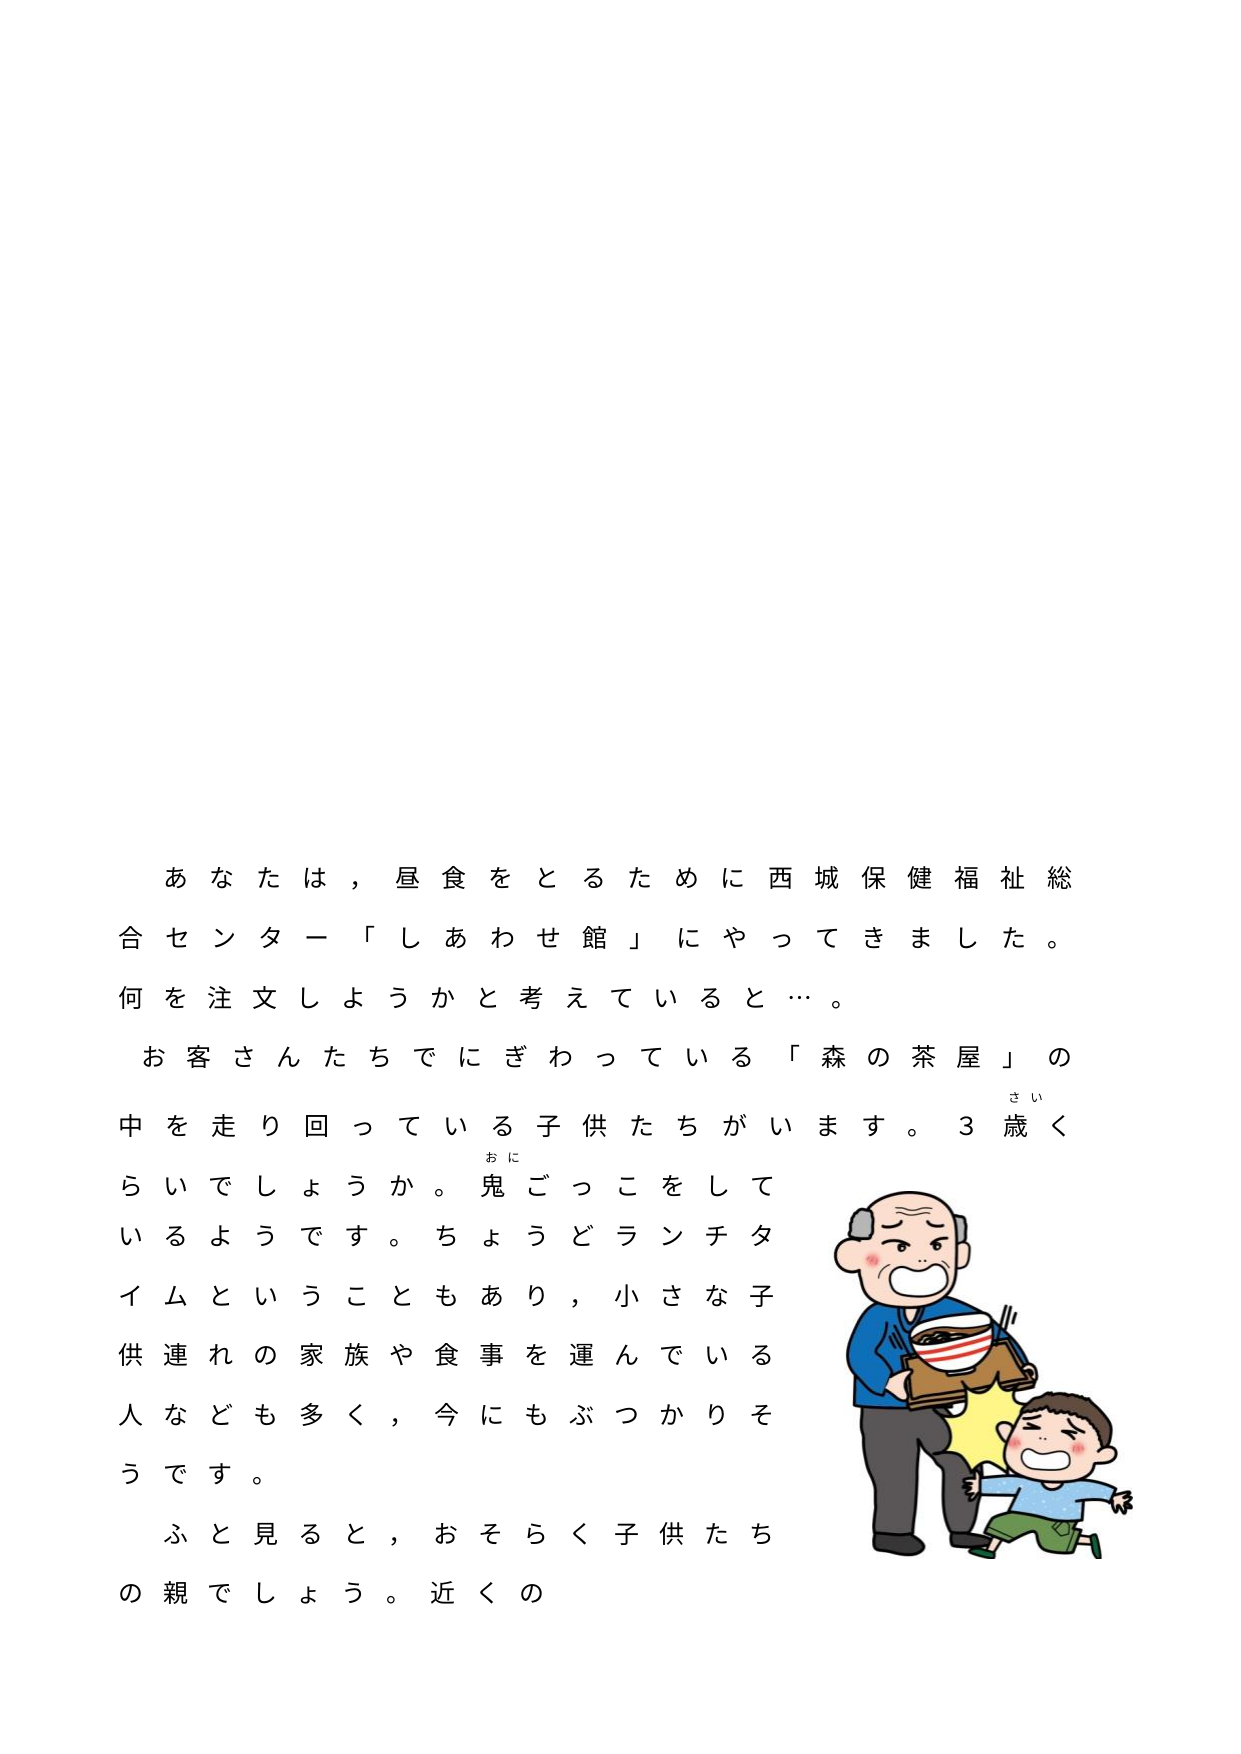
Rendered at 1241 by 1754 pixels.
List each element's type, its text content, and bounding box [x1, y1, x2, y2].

text ふと見ると，おそらく子供たちの親でしょう。近くの [118, 1503, 1092, 1622]
text あなたは，昼食をとるために西城保健福祉総合センター「しあわせ館」にやってきました。何を注文しようかと考えていると…。 [118, 847, 1092, 1026]
picture [812, 1191, 1135, 1557]
text お客さんたちでにぎわっている「森の茶屋」の中を走り回っている子供たちがいます。３くらいでしょうか。ごっこをしているようです。ちょうどランチタイムということもあり，小さな子供連れの家族や食事を運んでいる人なども多く，今にもぶつかりそうです。 [118, 1026, 1092, 1503]
